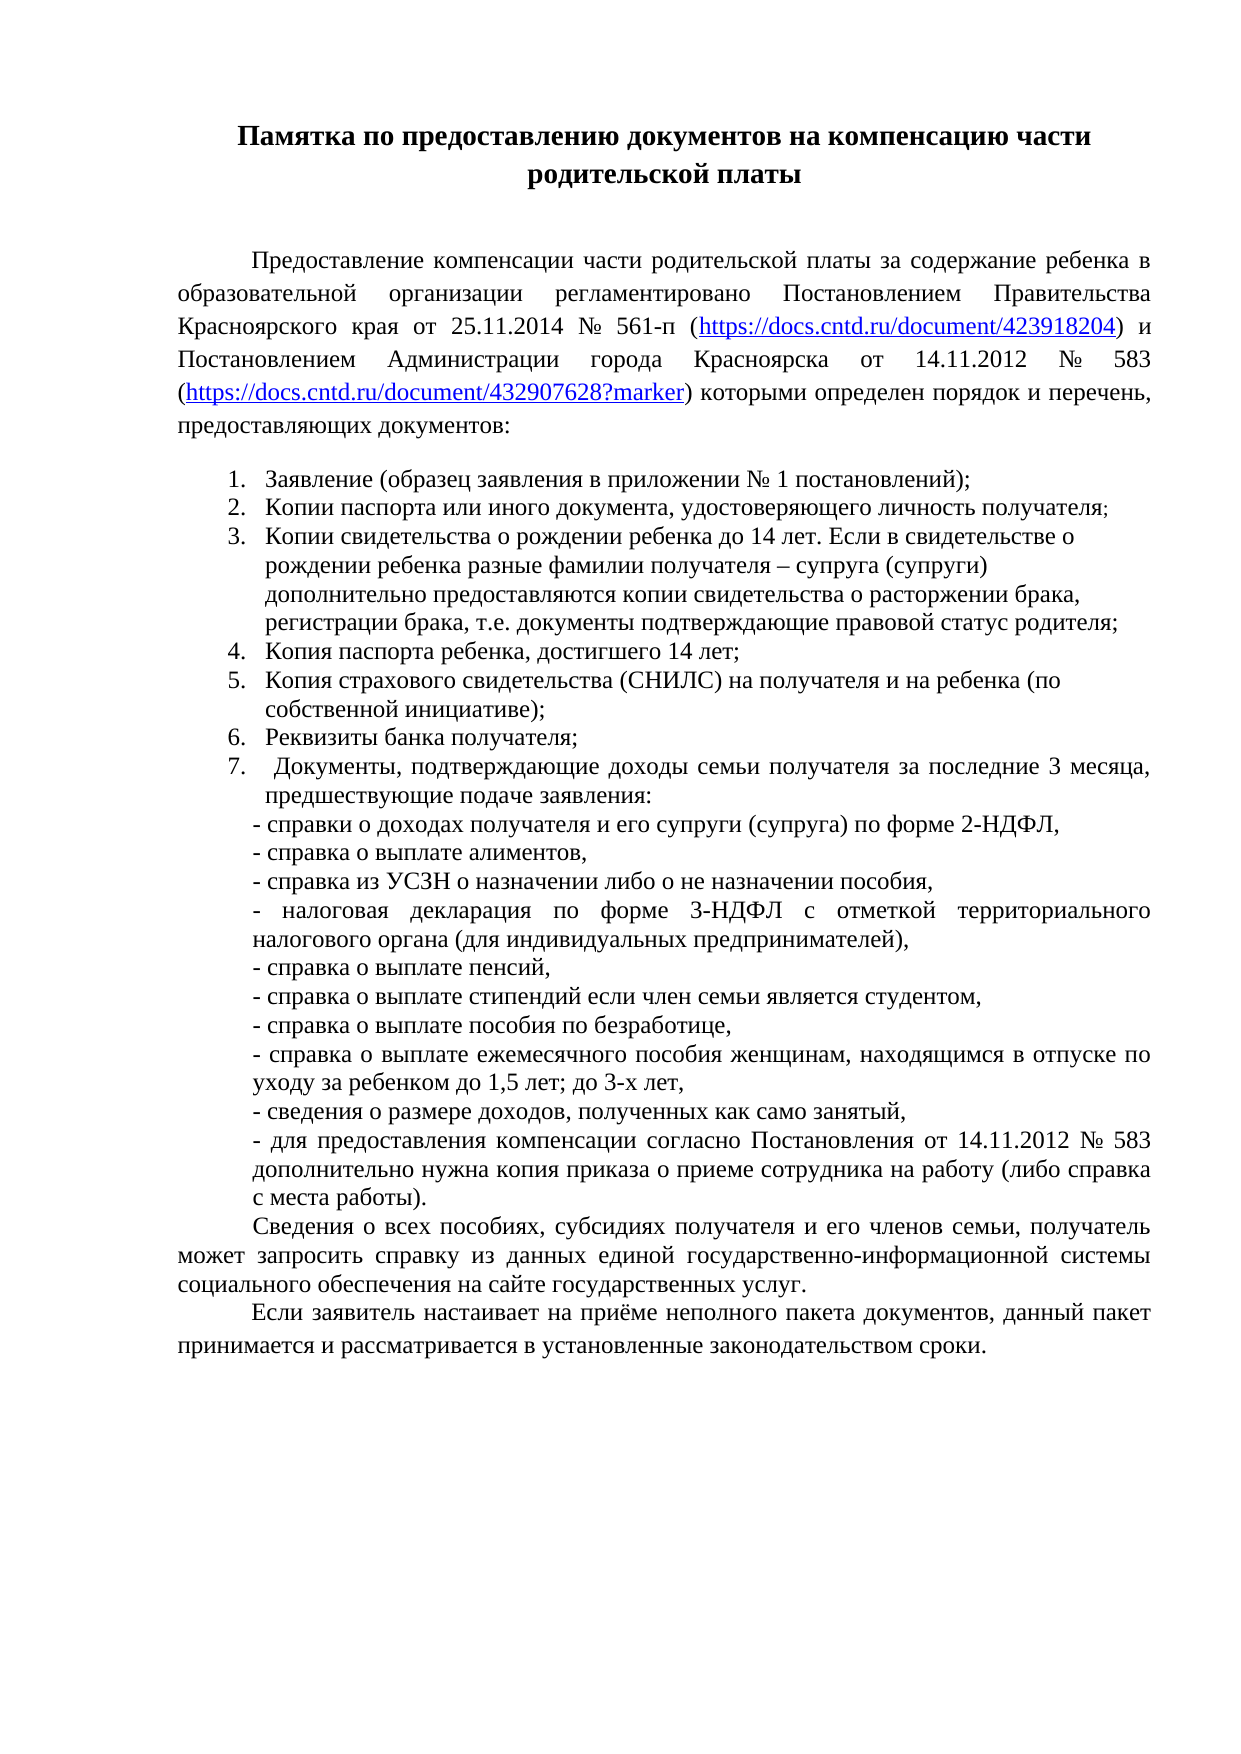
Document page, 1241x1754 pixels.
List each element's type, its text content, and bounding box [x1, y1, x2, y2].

list Реквизиты банка получателя; [227, 722, 1152, 751]
list - налоговая декларация по форме 3-НДФЛ с отметкой территориального налогового органа (для индивидуальных предпринимателей), [252, 895, 1152, 952]
list - справка из УСЗН о назначении либо о не назначении пособия, [252, 866, 1152, 895]
list Копия паспорта ребенка, достигшего 14 лет; [227, 636, 1152, 665]
list - справка о выплате пенсий, [252, 952, 1152, 981]
list Копия страхового свидетельства (СНИЛС) на получателя и на ребенка (по собственной инициативе); [227, 665, 1152, 722]
list Сведения о всех пособиях, субсидиях получателя и его членов семьи, получатель может запросить справку из данных единой государственно-информационной системы социального обеспечения на сайте государственных услуг. [177, 1211, 1152, 1297]
list - сведения о размере доходов, полученных как само занятый, [252, 1096, 1152, 1125]
list - справка о выплате ежемесячного пособия женщинам, находящимся в отпуске по уходу за ребенком до 1,5 лет; до 3-х лет, [252, 1039, 1152, 1096]
list Заявление (образец заявления в приложении № 1 постановлений); [227, 464, 1152, 492]
list Документы, подтверждающие доходы семьи получателя за последние 3 месяца, предшествующие подаче заявления: [227, 751, 1152, 809]
list Копии паспорта или иного документа, удостоверяющего личность получателя; [227, 492, 1152, 521]
text Памятка по предоставлению документов на компенсацию части родительской платы [177, 118, 1152, 190]
list - для предоставления компенсации согласно Постановления от 14.11.2012 № 583 дополнительно нужна копия приказа о приеме сотрудника на работу (либо справка с места работы). [252, 1125, 1152, 1211]
list - справка о выплате стипендий если член семьи является студентом, [252, 981, 1152, 1010]
list - справки о доходах получателя и его супруги (супруга) по форме 2-НДФЛ, [252, 809, 1152, 837]
list Копии свидетельства о рождении ребенка до 14 лет. Если в свидетельстве о рождении ребенка разные фамилии получателя – супруга (супруги) дополнительно предоставляются копии свидетельства о расторжении брака, регистрации брака, т.е. документы подтверждающие правовой статус родителя; [227, 521, 1152, 636]
list - справка о выплате пособия по безработице, [252, 1010, 1152, 1039]
list - справка о выплате алиментов, [252, 837, 1152, 866]
text Если заявитель настаивает на приёме неполного пакета документов, данный пакет принимается и рассматривается в установленные законодательством сроки. [177, 1297, 1152, 1359]
text Предоставление компенсации части родительской платы за содержание ребенка в образовательной организации регламентировано Постановлением Правительства Красноярского края от 25.11.2014 № 561-п (https://docs.cntd.ru/document/423918204) и Постановлением Администрации города Красноярска от 14.11.2012 № 583 (https://docs.cntd.ru/document/432907628?marker) которыми определен порядок и перечень, предоставляющих документов: [177, 245, 1152, 439]
